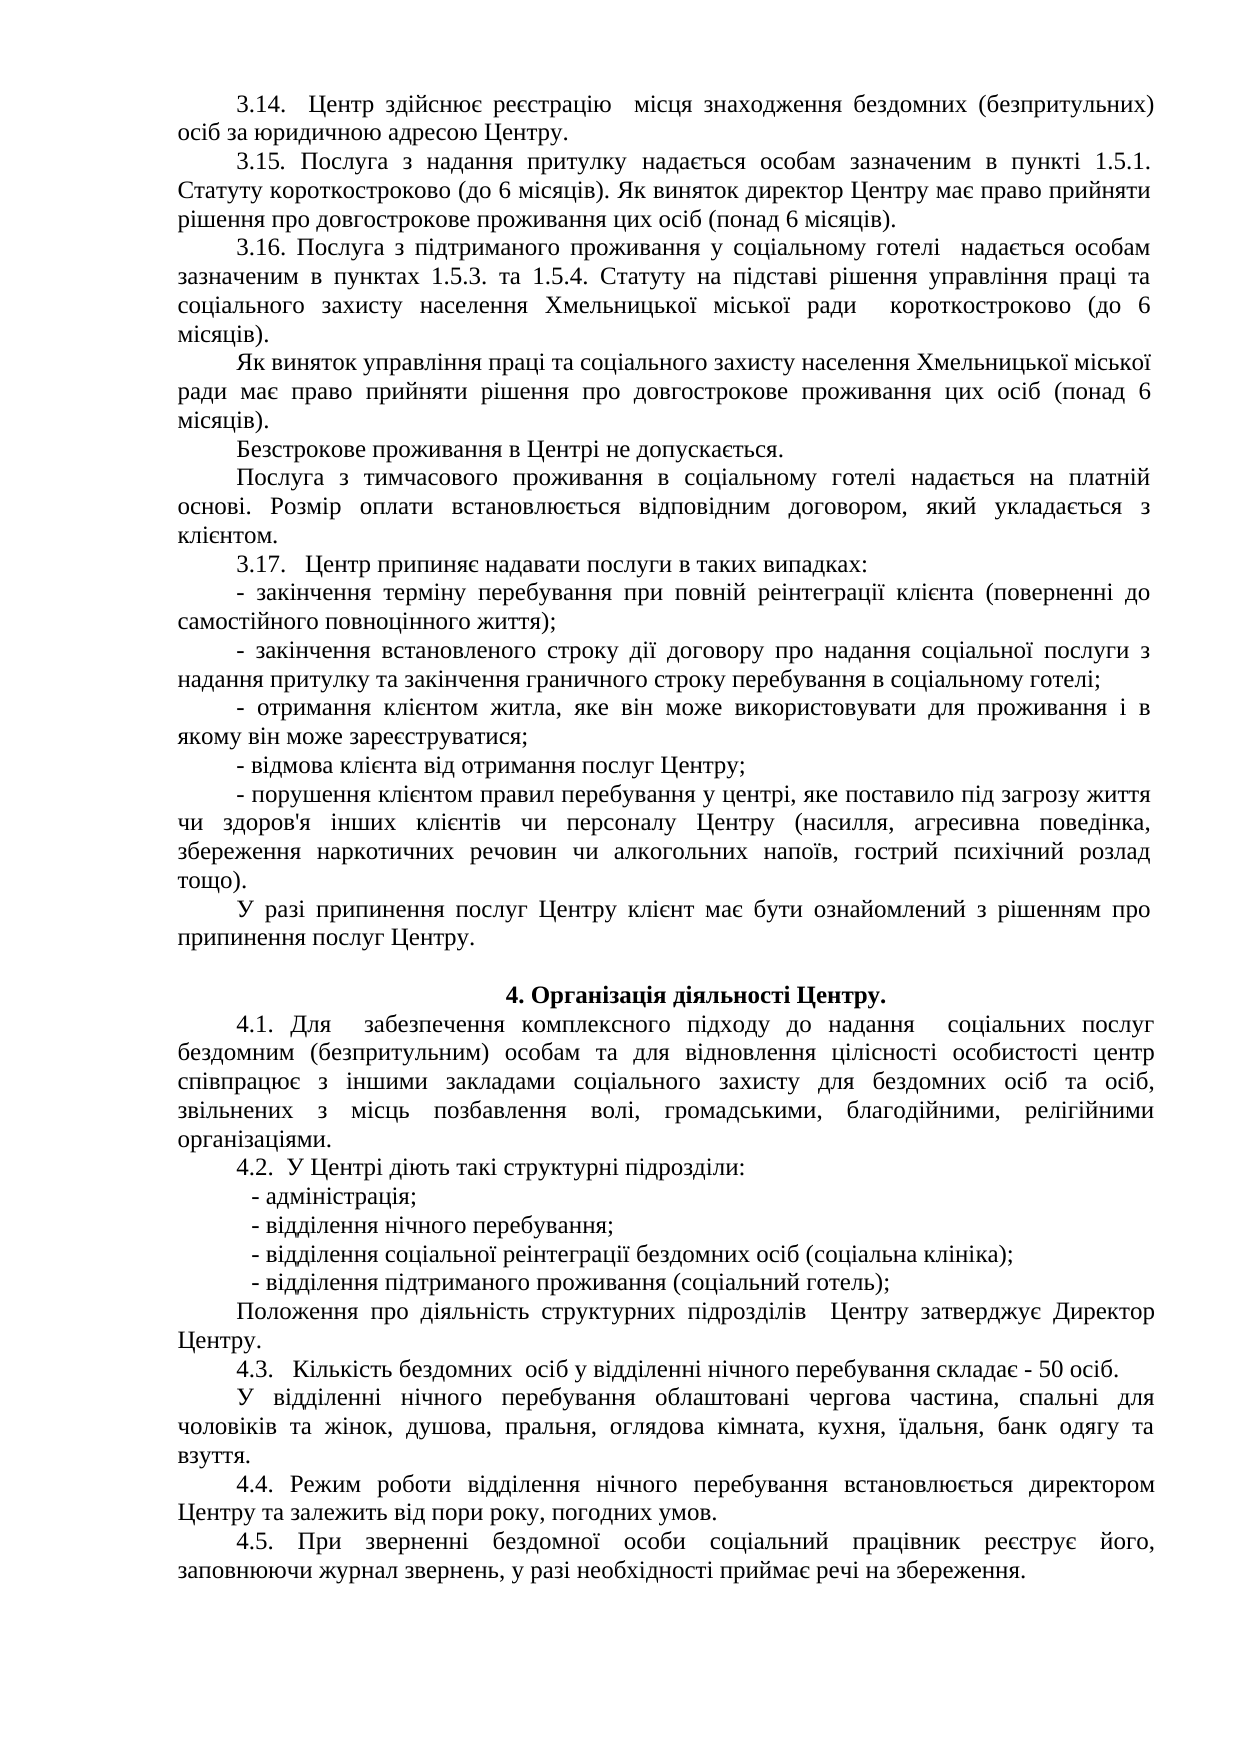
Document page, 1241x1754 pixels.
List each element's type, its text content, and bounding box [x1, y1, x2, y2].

text - адміністрація; [181, 1181, 1152, 1210]
text Положення про діяльність структурних підрозділів Центру затверджує Директор Центру. [177, 1296, 1156, 1354]
text - відділення нічного перебування; [181, 1210, 1152, 1239]
text 4.3. Кількість бездомних осіб у відділенні нічного перебування складає - 50 осіб. [177, 1354, 1152, 1382]
text 3.17. Центр припиняє надавати послуги в таких випадках: [177, 549, 1152, 577]
text 4.2. У Центрі діють такі структурні підрозділи: [177, 1152, 1156, 1181]
text - відділення соціальної реінтеграції бездомних осіб (соціальна клініка); [181, 1239, 1152, 1267]
text У відділенні нічного перебування облаштовані чергова частина, спальні для чоловіків та жінок, душова, пральня, оглядова кімната, кухня, їдальня, банк одягу та взуття. [177, 1382, 1156, 1469]
text 3.15. Послуга з надання притулку надається особам зазначеним в пункті 1.5.1. Статуту короткостроково (до 6 місяців). Як виняток директор Центру має право прийняти рішення про довгострокове проживання цих осіб (понад 6 місяців). [177, 146, 1152, 232]
text - отримання клієнтом житла, яке він може використовувати для проживання і в якому він може зареєструватися; [177, 692, 1152, 750]
text 4.4. Режим роботи відділення нічного перебування встановлюється директором Центру та залежить від пори року, погодних умов. [177, 1469, 1156, 1526]
text Безстрокове проживання в Центрі не допускається. [177, 434, 1152, 462]
text 4.1. Для забезпечення комплексного підходу до надання соціальних послуг бездомним (безпритульним) особам та для відновлення цілісності особистості центр співпрацює з іншими закладами соціального захисту для бездомних осіб та осіб, звільнених з місць позбавлення волі, громадськими, благодійними, релігійними організаціями. [177, 1009, 1156, 1152]
text - відмова клієнта від отримання послуг Центру; [177, 750, 1152, 779]
text - відділення підтриманого проживання (соціальний готель); [181, 1267, 1152, 1296]
text 3.14. Центр здійснює реєстрацію місця знаходження бездомних (безпритульних) осіб за юридичною адресою Центру. [177, 89, 1156, 146]
text 3.16. Послуга з підтриманого проживання у соціальному готелі надається особам зазначеним в пунктах 1.5.3. та 1.5.4. Статуту на підставі рішення управління праці та соціального захисту населення Хмельницької міської ради короткостроково (до 6 місяців). [177, 232, 1152, 347]
text У разі припинення послуг Центру клієнт має бути ознайомлений з рішенням про припинення послуг Центру. [177, 894, 1152, 951]
text Як виняток управління праці та соціального захисту населення Хмельницької міської ради має право прийняти рішення про довгострокове проживання цих осіб (понад 6 місяців). [177, 347, 1152, 434]
text - порушення клієнтом правил перебування у центрі, яке поставило під загрозу життя чи здоров'я інших клієнтів чи персоналу Центру (насилля, агресивна поведінка, збереження наркотичних речовин чи алкогольних напоїв, гострий психічний розлад тощо). [177, 779, 1152, 894]
text - закінчення встановленого строку дії договору про надання соціальної послуги з надання притулку та закінчення граничного строку перебування в соціальному готелі; [177, 635, 1152, 692]
text 4. Організація діяльності Центру. [177, 980, 1156, 1009]
text 4.5. При зверненні бездомної особи соціальний працівник реєструє його, заповнюючи журнал звернень, у разі необхідності приймає речі на збереження. [177, 1526, 1156, 1584]
text - закінчення терміну перебування при повній реінтеграції клієнта (поверненні до самостійного повноцінного життя); [177, 577, 1152, 635]
text Послуга з тимчасового проживання в соціальному готелі надається на платній основі. Розмір оплати встановлюється відповідним договором, який укладається з клієнтом. [177, 462, 1152, 549]
